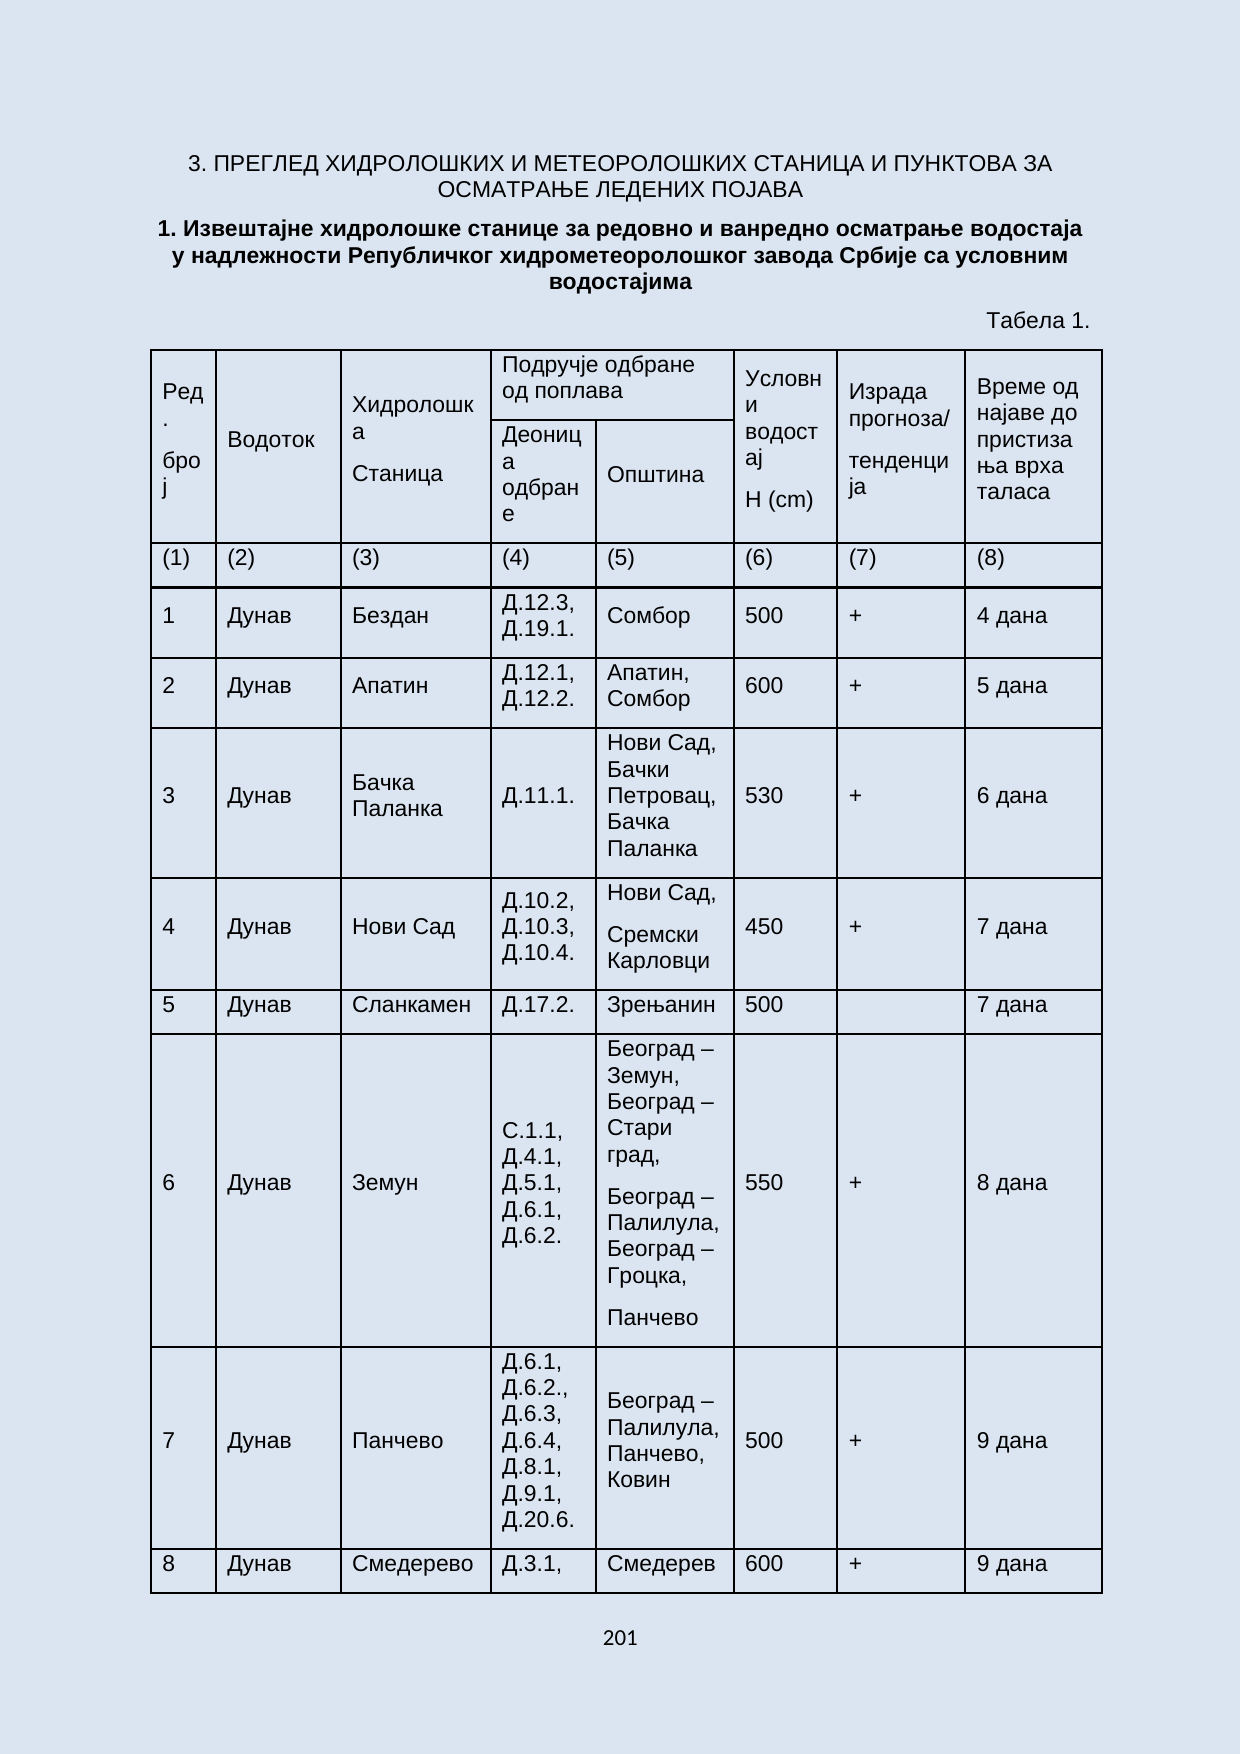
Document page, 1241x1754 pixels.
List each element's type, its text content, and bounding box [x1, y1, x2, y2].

table_cell + [838, 1035, 964, 1346]
table_header Условни водостај Н (сm) [735, 351, 836, 542]
table_cell Београд – Земун, Београд – Стари град, Београд – Палилула, Београд – Гроцка, Панчево [597, 1035, 733, 1346]
table_cell (8) [966, 544, 1101, 586]
table_cell 3 [152, 729, 215, 877]
table_cell + [838, 729, 964, 877]
table_cell 4 дана [966, 589, 1101, 657]
table_header Хидролошка Станица [342, 351, 490, 542]
table_header Израда прогноза/ тенденција [838, 351, 964, 542]
text Табела 1. [150, 307, 1090, 333]
table_cell Општина [597, 421, 733, 542]
table_cell Дунав [217, 1550, 340, 1592]
table_cell Београд – Палилула, Панчево, Ковин [597, 1348, 733, 1548]
table_cell 1 [152, 589, 215, 657]
table_cell Дунав [217, 589, 340, 657]
table_cell Д.11.1. [492, 729, 595, 877]
table_cell Смедерево [342, 1550, 490, 1592]
table_cell 600 [735, 1550, 836, 1592]
table_cell Земун [342, 1035, 490, 1346]
table_cell (4) [492, 544, 595, 586]
table_cell [838, 991, 964, 1033]
table_cell Смедерево [597, 1550, 733, 1592]
table_cell 6 [152, 1035, 215, 1346]
table_cell + [838, 1348, 964, 1548]
table_cell 6 дана [966, 729, 1101, 877]
table_cell Панчево [342, 1348, 490, 1548]
table_cell 500 [735, 589, 836, 657]
table_cell 7 дана [966, 879, 1101, 989]
table_cell (2) [217, 544, 340, 586]
table_header Време од најаве до пристизања врха таласа [966, 351, 1101, 542]
text 3. ПРЕГЛЕД ХИДРОЛОШКИХ И МЕТЕОРОЛОШКИХ СТАНИЦА И ПУНКТОВА ЗА ОСМАТРАЊЕ ЛЕДЕНИХ ПОЈАВА [150, 150, 1090, 203]
table_cell + [838, 589, 964, 657]
table_cell Дунав [217, 879, 340, 989]
table_cell 9 дана [966, 1348, 1101, 1548]
table_cell Дунав [217, 1348, 340, 1548]
table_cell 9 дана [966, 1550, 1101, 1592]
table_cell Бачка Паланка [342, 729, 490, 877]
table_cell (6) [735, 544, 836, 586]
table_cell + [838, 659, 964, 727]
table_cell Сланкамен [342, 991, 490, 1033]
table_header Водоток [217, 351, 340, 542]
table_cell (7) [838, 544, 964, 586]
table_cell 4 [152, 879, 215, 989]
table_cell Дунав [217, 659, 340, 727]
table_cell Дунав [217, 991, 340, 1033]
table_cell 500 [735, 991, 836, 1033]
table_cell Нови Сад, Сремски Карловци [597, 879, 733, 989]
table_cell 7 [152, 1348, 215, 1548]
table_cell 450 [735, 879, 836, 989]
table_cell 8 [152, 1550, 215, 1592]
table_cell Сомбор [597, 589, 733, 657]
table_cell Апатин, Сомбор [597, 659, 733, 727]
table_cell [492, 1550, 595, 1592]
table_cell Деоница одбране [492, 421, 595, 542]
table_cell Д.12.1, Д.12.2. [492, 659, 595, 727]
table_cell + [838, 879, 964, 989]
table_header Ред. број [152, 351, 215, 542]
table_cell (3) [342, 544, 490, 586]
table_cell 7 дана [966, 991, 1101, 1033]
table_cell 500 [735, 1348, 836, 1548]
table_cell Апатин [342, 659, 490, 727]
table_cell 5 [152, 991, 215, 1033]
table_cell Зрењанин [597, 991, 733, 1033]
table_cell (5) [597, 544, 733, 586]
table_cell Бездан [342, 589, 490, 657]
table_cell Нови Сад [342, 879, 490, 989]
text 1. Извештајне хидролошке станице за редовно и ванредно осматрање водостаја у надлежности Републичког хидрометеоролошког завода Србије са условним водостајима [150, 215, 1090, 294]
table_header Подручје одбране од поплава [492, 351, 733, 419]
table_cell Нови Сад, Бачки Петровац, Бачка Паланка [597, 729, 733, 877]
table_cell С.1.1, Д.4.1, Д.5.1, Д.6.1, Д.6.2. [492, 1035, 595, 1346]
table_cell 600 [735, 659, 836, 727]
table_cell Д.6.1, Д.6.2., Д.6.3, Д.6.4, Д.8.1, Д.9.1, Д.20.6. [492, 1348, 595, 1548]
table_cell 8 дана [966, 1035, 1101, 1346]
table_cell Д.17.2. [492, 991, 595, 1033]
table_cell + [838, 1550, 964, 1592]
table_cell 550 [735, 1035, 836, 1346]
table_cell 5 дана [966, 659, 1101, 727]
table_cell Д.12.3, Д.19.1. [492, 589, 595, 657]
table_cell 2 [152, 659, 215, 727]
table_cell Дунав [217, 1035, 340, 1346]
table_cell Д.10.2, Д.10.3, Д.10.4. [492, 879, 595, 989]
table_cell Дунав [217, 729, 340, 877]
table_cell (1) [152, 544, 215, 586]
table_cell 530 [735, 729, 836, 877]
